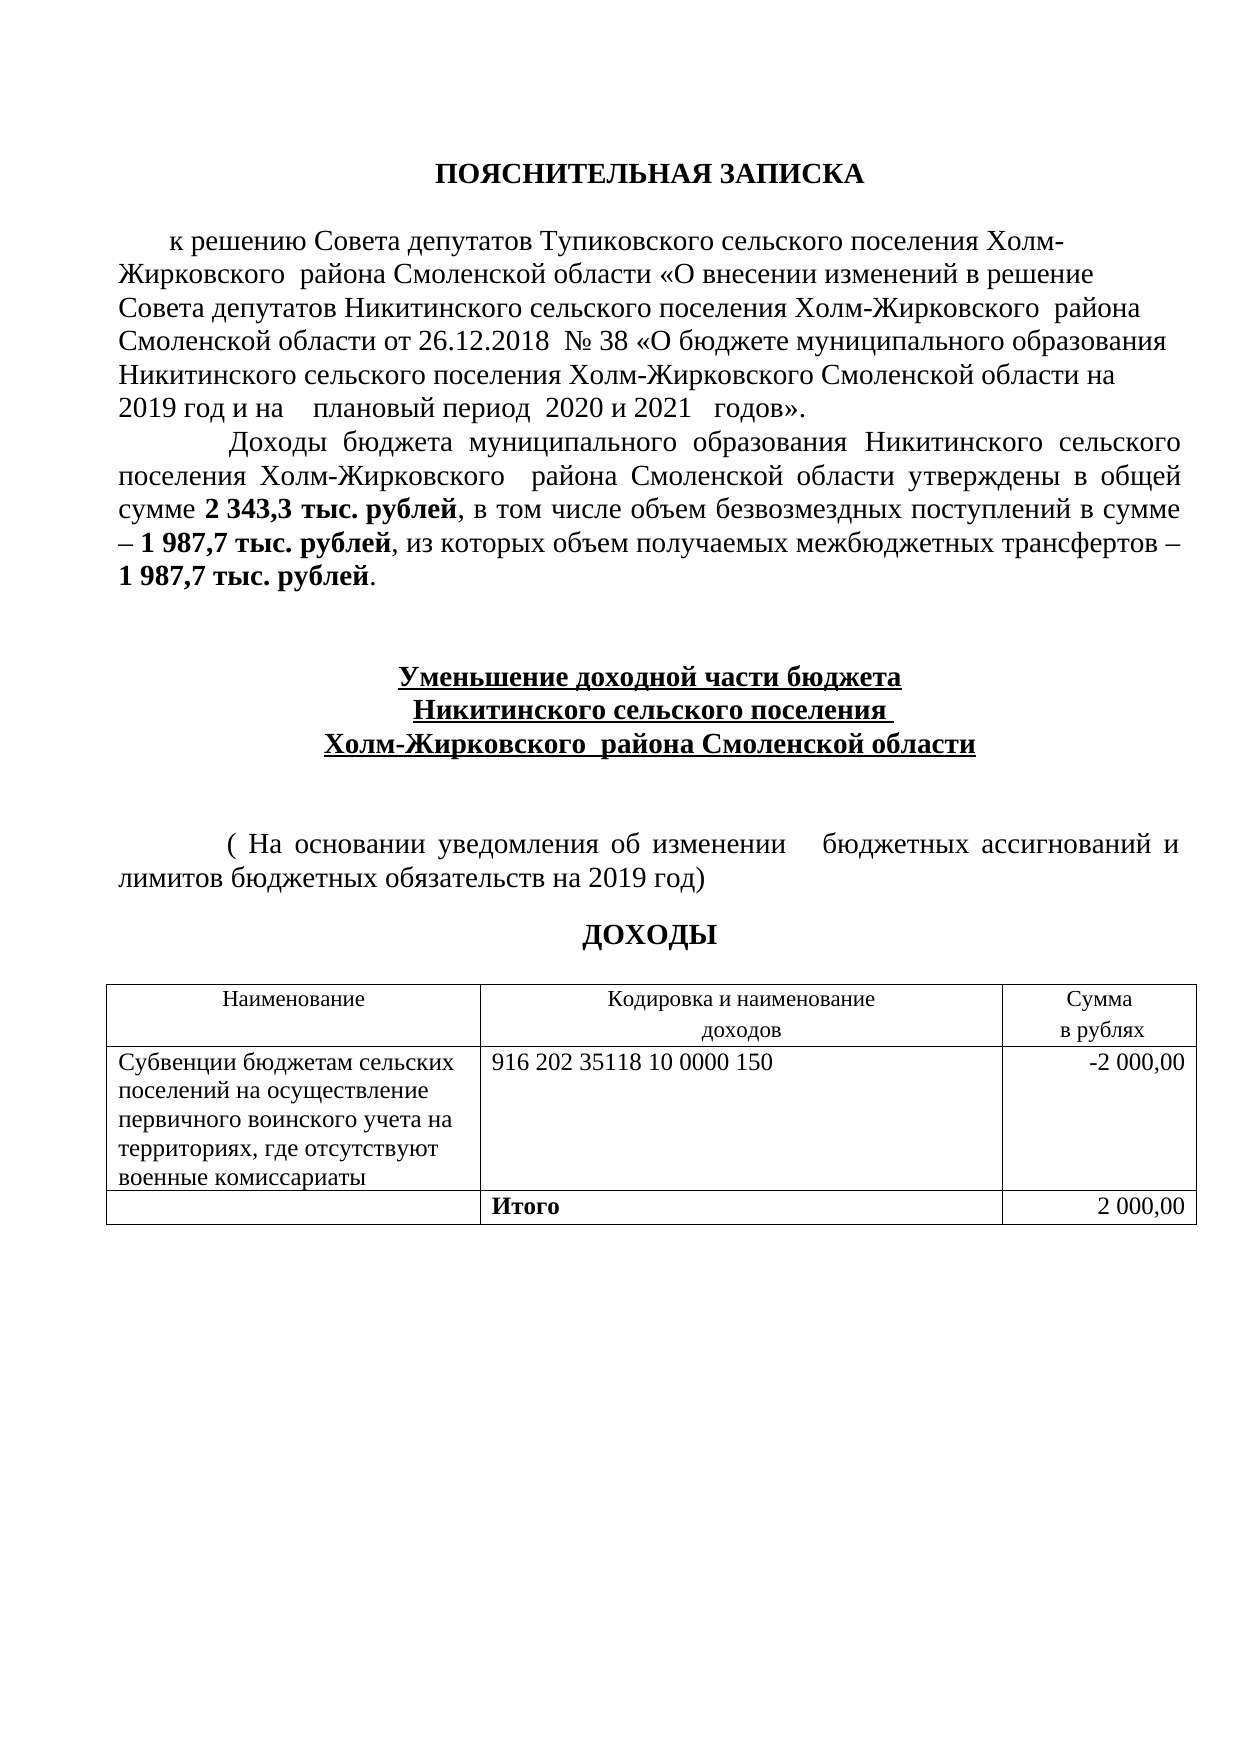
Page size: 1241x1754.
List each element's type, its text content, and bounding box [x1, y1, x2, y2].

text Холм-Жирковского района Смоленской области [118, 726, 1181, 759]
text ПОЯСНИТЕЛЬНАЯ ЗАПИСКА [118, 156, 1181, 189]
text Никитинского сельского поселения [118, 692, 1181, 726]
table_header Кодировка и наименование доходов [481, 985, 1002, 1046]
text Доходы бюджета муниципального образования Никитинского сельского поселения Холм-Жирковского района Смоленской области утверждены в общей сумме 2 343,3 тыс. рублей, в том числе объем безвозмездных поступлений в сумме – 1 987,7 тыс. рублей, из которых объем получаемых межбюджетных трансфертов – 1 987,7 тыс. рублей. [118, 424, 1181, 592]
table_cell 2 000,00 [1003, 1191, 1196, 1224]
table_cell Субвенции бюджетам сельских поселений на осуществление первичного воинского учета на территориях, где отсутствуют военные комиссариаты [107, 1047, 480, 1190]
table_cell -2 000,00 [1003, 1047, 1196, 1190]
text ( На основании уведомления об изменении бюджетных ассигнований и лимитов бюджетных обязательств на 2019 год) [118, 827, 1181, 894]
text к решению Совета депутатов Тупиковского сельского поселения Холм-Жирковского района Смоленской области «О внесении изменений в решение Совета депутатов Никитинского сельского поселения Холм-Жирковского района Смоленской области от 26.12.2018 № 38 «О бюджете муниципального образования Никитинского сельского поселения Холм-Жирковского Смоленской области на 2019 год и на плановый период 2020 и 2021 годов». [118, 223, 1181, 424]
table_cell [107, 1191, 480, 1224]
table_header Сумма в рублях [1003, 985, 1196, 1046]
text Уменьшение доходной части бюджета [118, 659, 1181, 692]
table_cell Итого [481, 1191, 1002, 1224]
text ДОХОДЫ [118, 917, 1181, 951]
table_cell 916 202 35118 10 0000 150 [481, 1047, 1002, 1190]
table_header Наименование [107, 985, 480, 1046]
